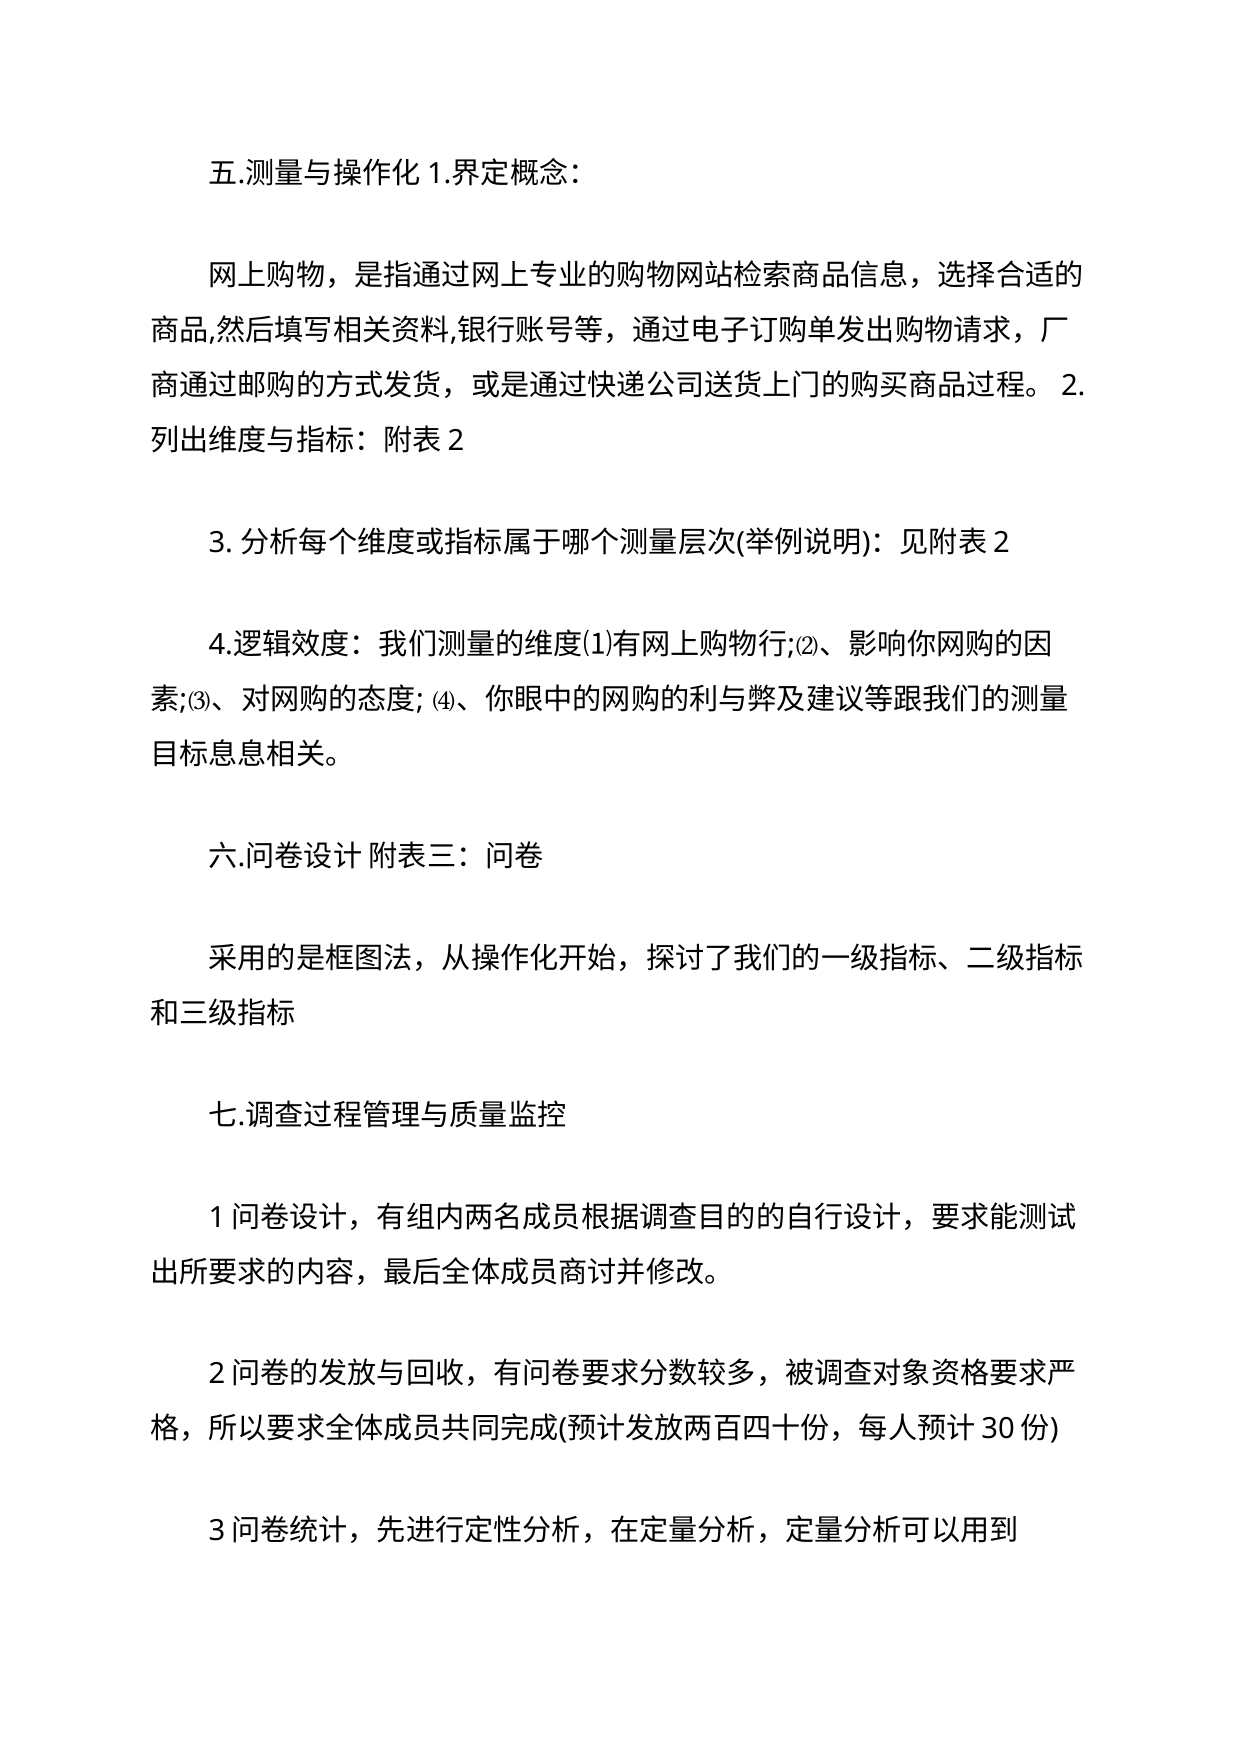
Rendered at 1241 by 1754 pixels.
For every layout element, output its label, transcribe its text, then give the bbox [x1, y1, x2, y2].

text 4.逻辑效度：我们测量的维度⑴有网上购物行;⑵、影响你网购的因素;⑶、对网购的态度; ⑷、你眼中的网购的利与弊及建议等跟我们的测量目标息息相关。 [150, 621, 1090, 773]
text 采用的是框图法，从操作化开始，探讨了我们的一级指标、二级指标和三级指标 [150, 934, 1090, 1032]
text 网上购物，是指通过网上专业的购物网站检索商品信息，选择合适的商品,然后填写相关资料,银行账号等，通过电子订购单发出购物请求，厂商通过邮购的方式发货，或是通过快递公司送货上门的购买商品过程。 2. 列出维度与指标：附表2 [150, 252, 1090, 459]
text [150, 1507, 1090, 1549]
text 六.问卷设计 附表三：问卷 [150, 833, 1090, 875]
text 2问卷的发放与回收，有问卷要求分数较多，被调查对象资格要求严格，所以要求全体成员共同完成(预计发放两百四十份，每人预计30份) [150, 1350, 1090, 1447]
text 五.测量与操作化 1.界定概念： [150, 150, 1090, 192]
text 七.调查过程管理与质量监控 [150, 1091, 1090, 1134]
text 1问卷设计，有组内两名成员根据调查目的的自行设计，要求能测试出所要求的内容，最后全体成员商讨并修改。 [150, 1193, 1090, 1291]
text 3. 分析每个维度或指标属于哪个测量层次(举例说明)：见附表2 [150, 519, 1090, 561]
